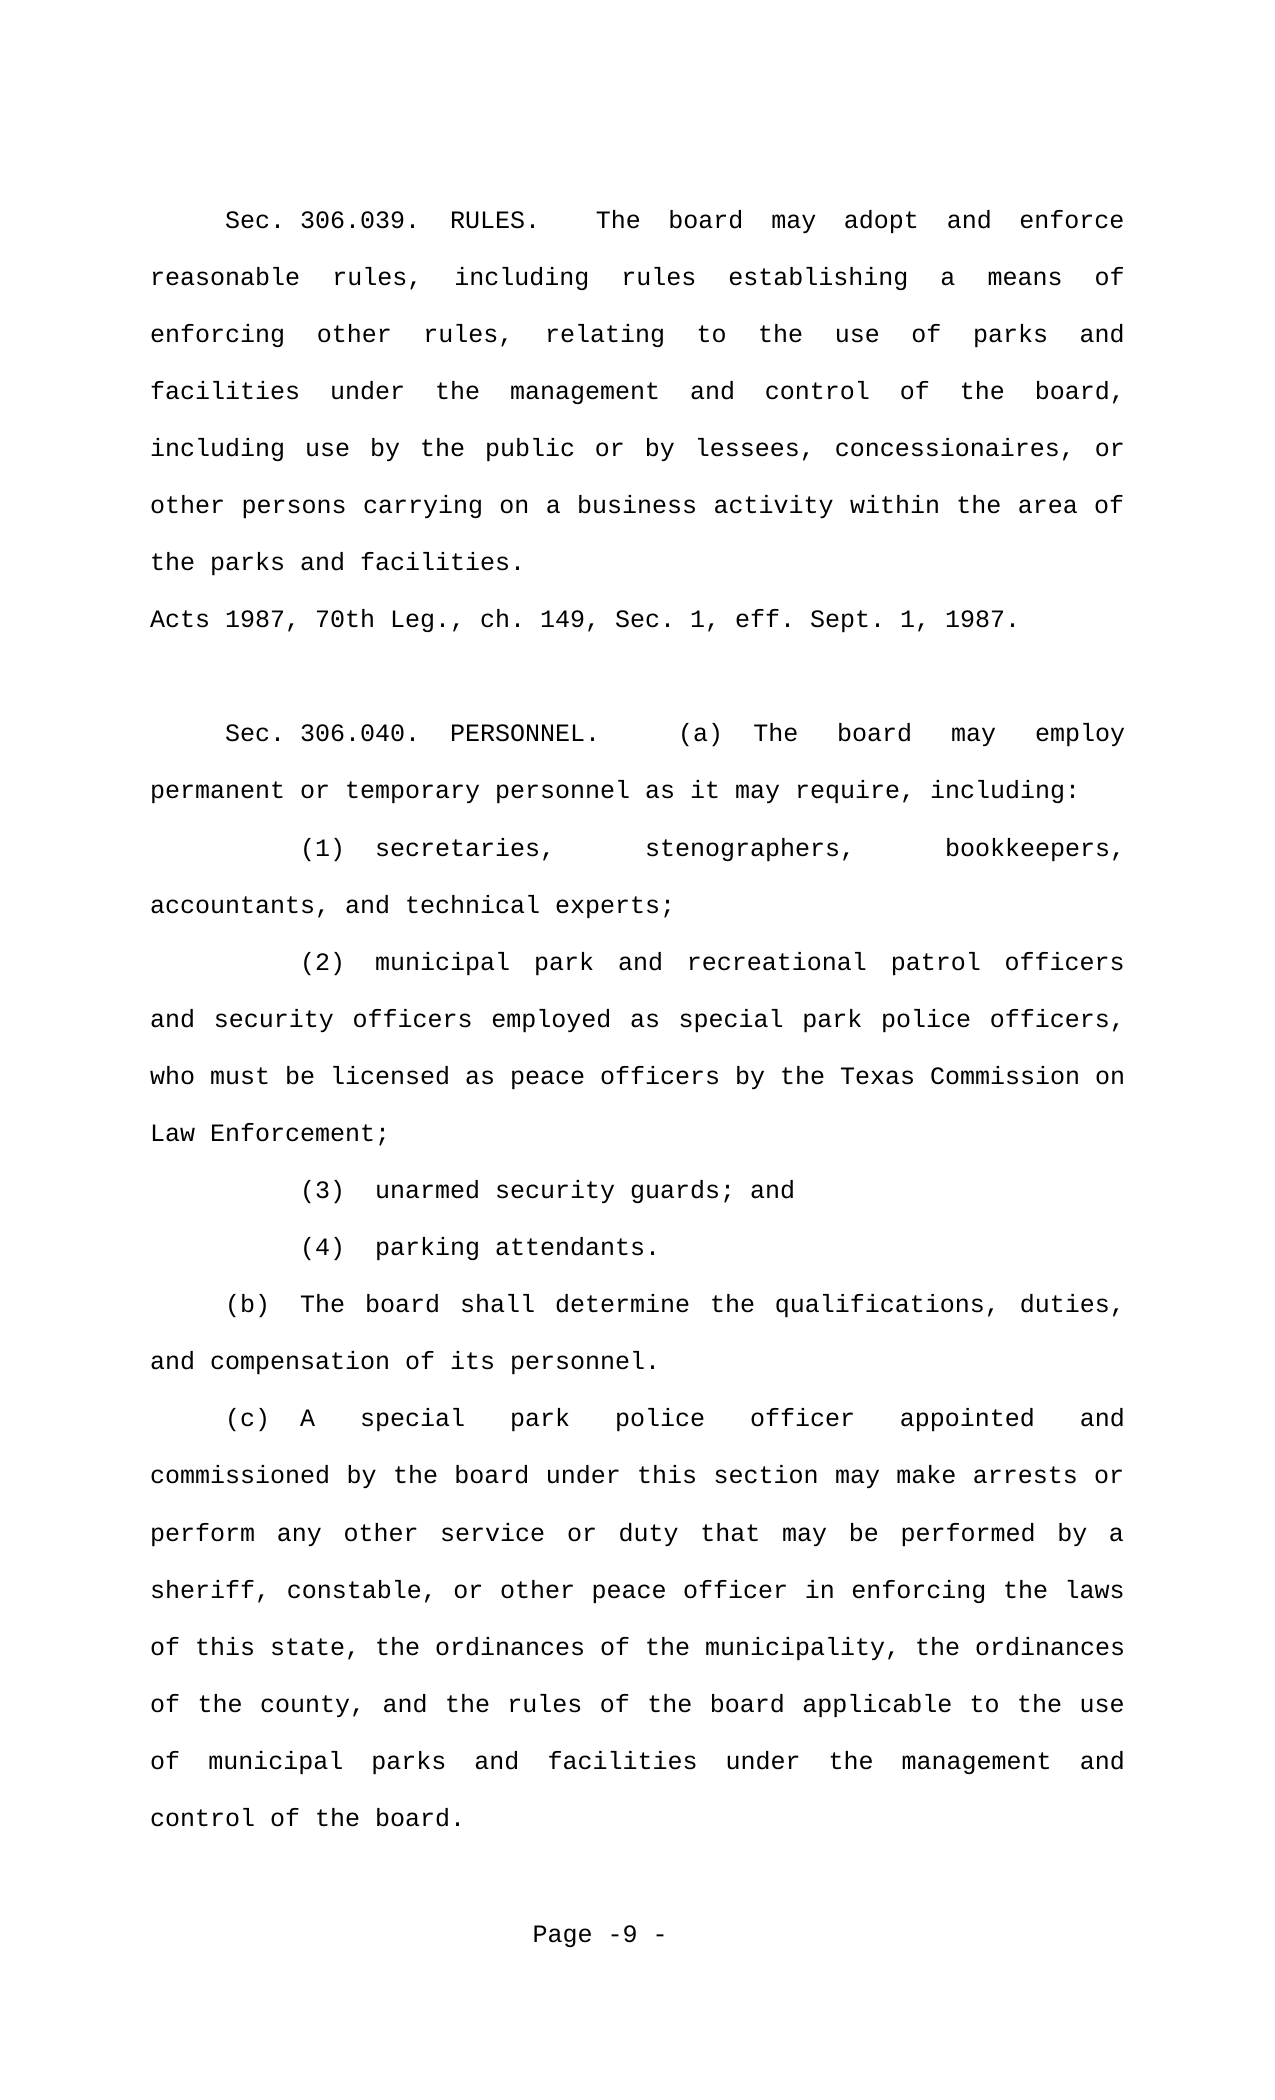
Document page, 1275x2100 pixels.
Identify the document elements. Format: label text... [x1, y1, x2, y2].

text Sec. 306.039. RULES. The board may adopt and enforce reasonable rules, including rules establishing a means of enforcing other rules, relating to the use of parks and facilities under the management and control of the board, including use by the public or by lessees, concessionaires, or other persons carrying on a business activity within the area of the parks and facilities. [150, 207, 1125, 578]
text Sec. 306.040. PERSONNEL. (a) The board may employ permanent or temporary personnel as it may require, including: [150, 721, 1125, 806]
text (4) parking attendants. [150, 1234, 1125, 1263]
text (3) unarmed security guards; and [150, 1177, 1125, 1206]
text Acts 1987, 70th Leg., ch. 149, Sec. 1, eff. Sept. 1, 1987. [150, 607, 1125, 635]
text (1) secretaries, stenographers, bookkeepers, accountants, and technical experts; [150, 835, 1125, 921]
text (2) municipal park and recreational patrol officers and security officers employed as special park police officers, who must be licensed as peace officers by the Texas Commission on Law Enforcement; [150, 949, 1125, 1149]
text (c) A special park police officer appointed and commissioned by the board under this section may make arrests or perform any other service or duty that may be performed by a sheriff, constable, or other peace officer in enforcing the laws of this state, the ordinances of the municipality, the ordinances of the county, and the rules of the board applicable to the use of municipal parks and facilities under the management and control of the board. [150, 1406, 1125, 1834]
text (b) The board shall determine the qualifications, duties, and compensation of its personnel. [150, 1292, 1125, 1377]
